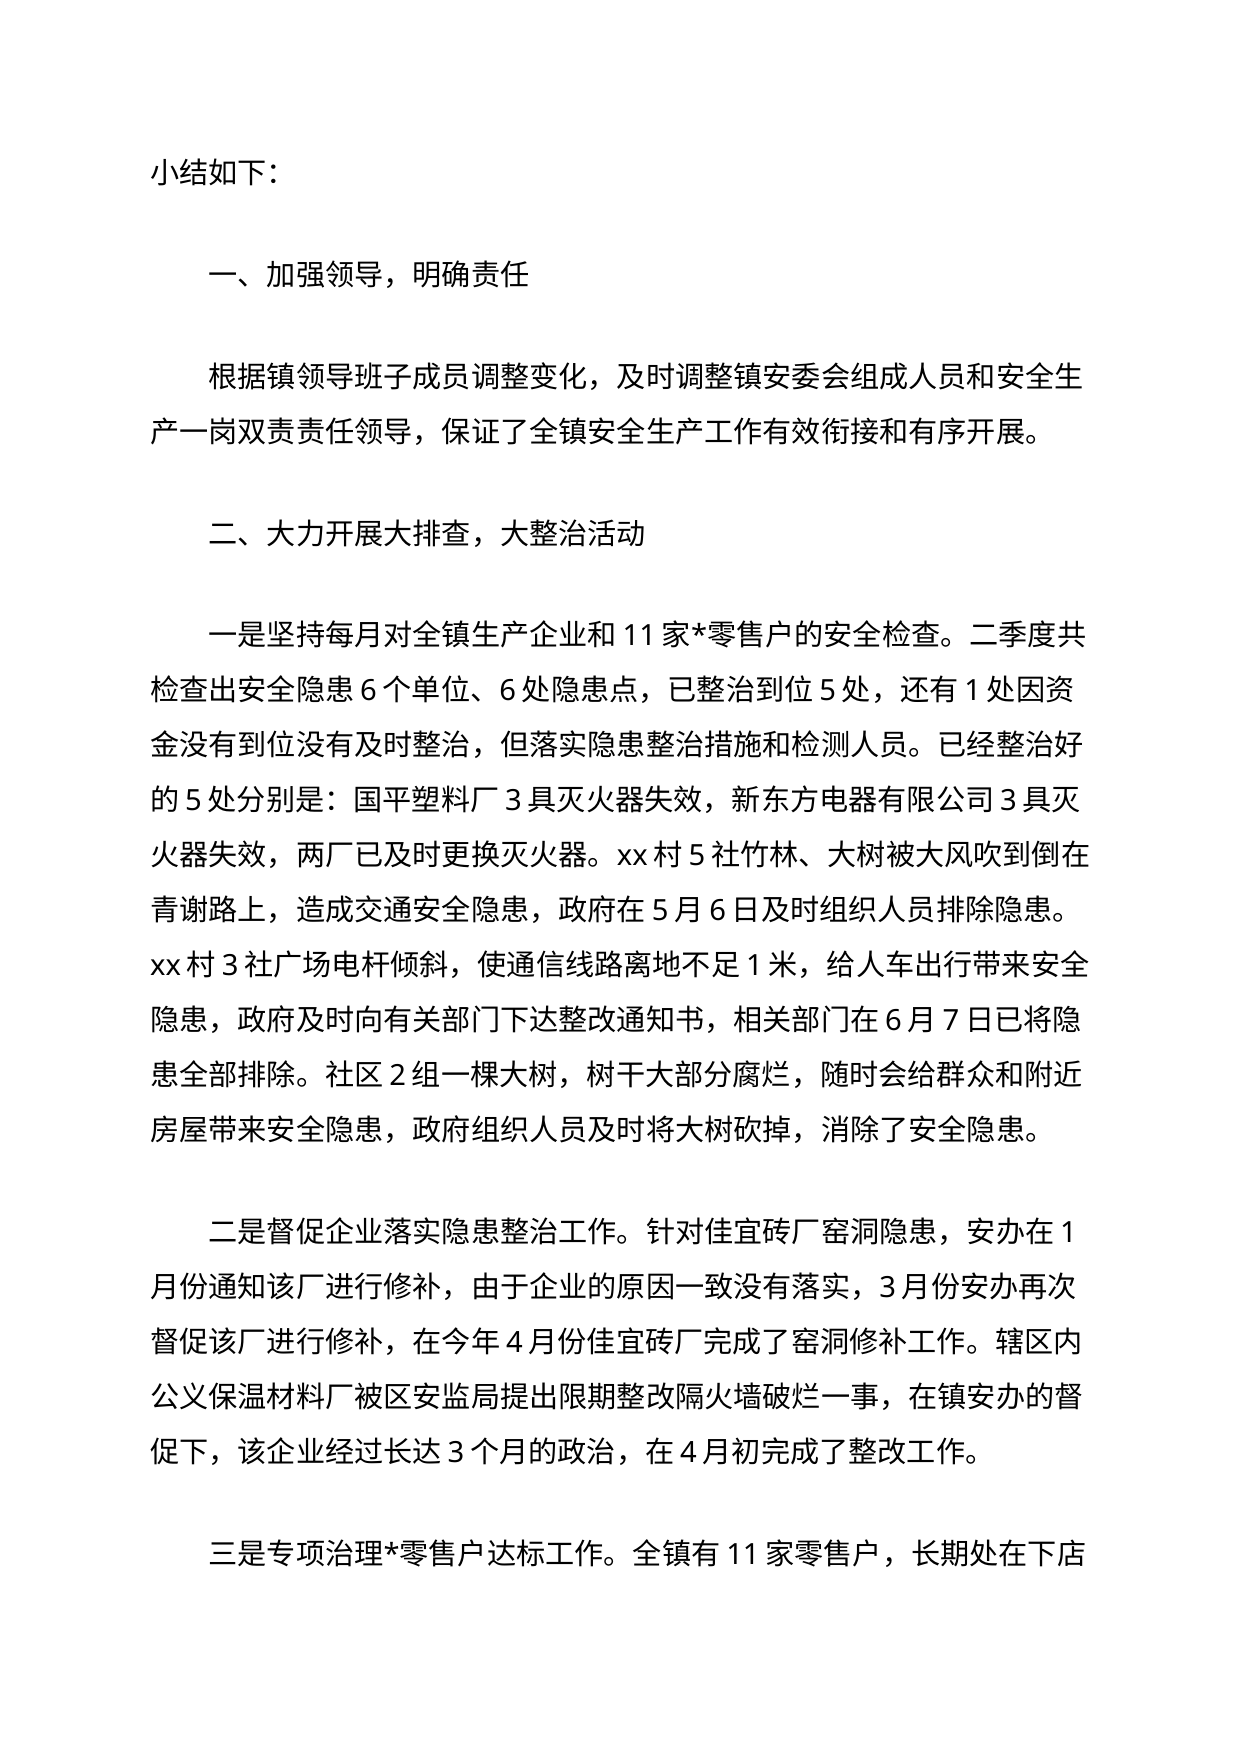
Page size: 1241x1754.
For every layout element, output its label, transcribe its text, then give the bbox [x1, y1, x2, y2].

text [150, 1531, 1090, 1573]
text 根据镇领导班子成员调整变化，及时调整镇安委会组成人员和安全生产一岗双责责任领导，保证了全镇安全生产工作有效衔接和有序开展。 [150, 353, 1090, 451]
text 二、大力开展大排查，大整治活动 [150, 510, 1090, 552]
text 一、加强领导，明确责任 [150, 252, 1090, 294]
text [150, 150, 1090, 192]
text 二是督促企业落实隐患整治工作。针对佳宜砖厂窑洞隐患，安办在1月份通知该厂进行修补，由于企业的原因一致没有落实，3月份安办再次督促该厂进行修补，在今年4月份佳宜砖厂完成了窑洞修补工作。辖区内公义保温材料厂被区安监局提出限期整改隔火墙破烂一事，在镇安办的督促下，该企业经过长达3个月的政治，在4月初完成了整改工作。 [150, 1209, 1090, 1471]
text 一是坚持每月对全镇生产企业和11家*零售户的安全检查。二季度共检查出安全隐患6个单位、6处隐患点，已整治到位5处，还有1处因资金没有到位没有及时整治，但落实隐患整治措施和检测人员。已经整治好的5处分别是：国平塑料厂3具灭火器失效，新东方电器有限公司3具灭火器失效，两厂已及时更换灭火器。xx村5社竹林、大树被大风吹到倒在青谢路上，造成交通安全隐患，政府在5月6日及时组织人员排除隐患。xx村3社广场电杆倾斜，使通信线路离地不足1米，给人车出行带来安全隐患，政府及时向有关部门下达整改通知书，相关部门在6月7日已将隐患全部排除。社区2组一棵大树，树干大部分腐烂，随时会给群众和附近房屋带来安全隐患，政府组织人员及时将大树砍掉，消除了安全隐患。 [150, 612, 1090, 1149]
